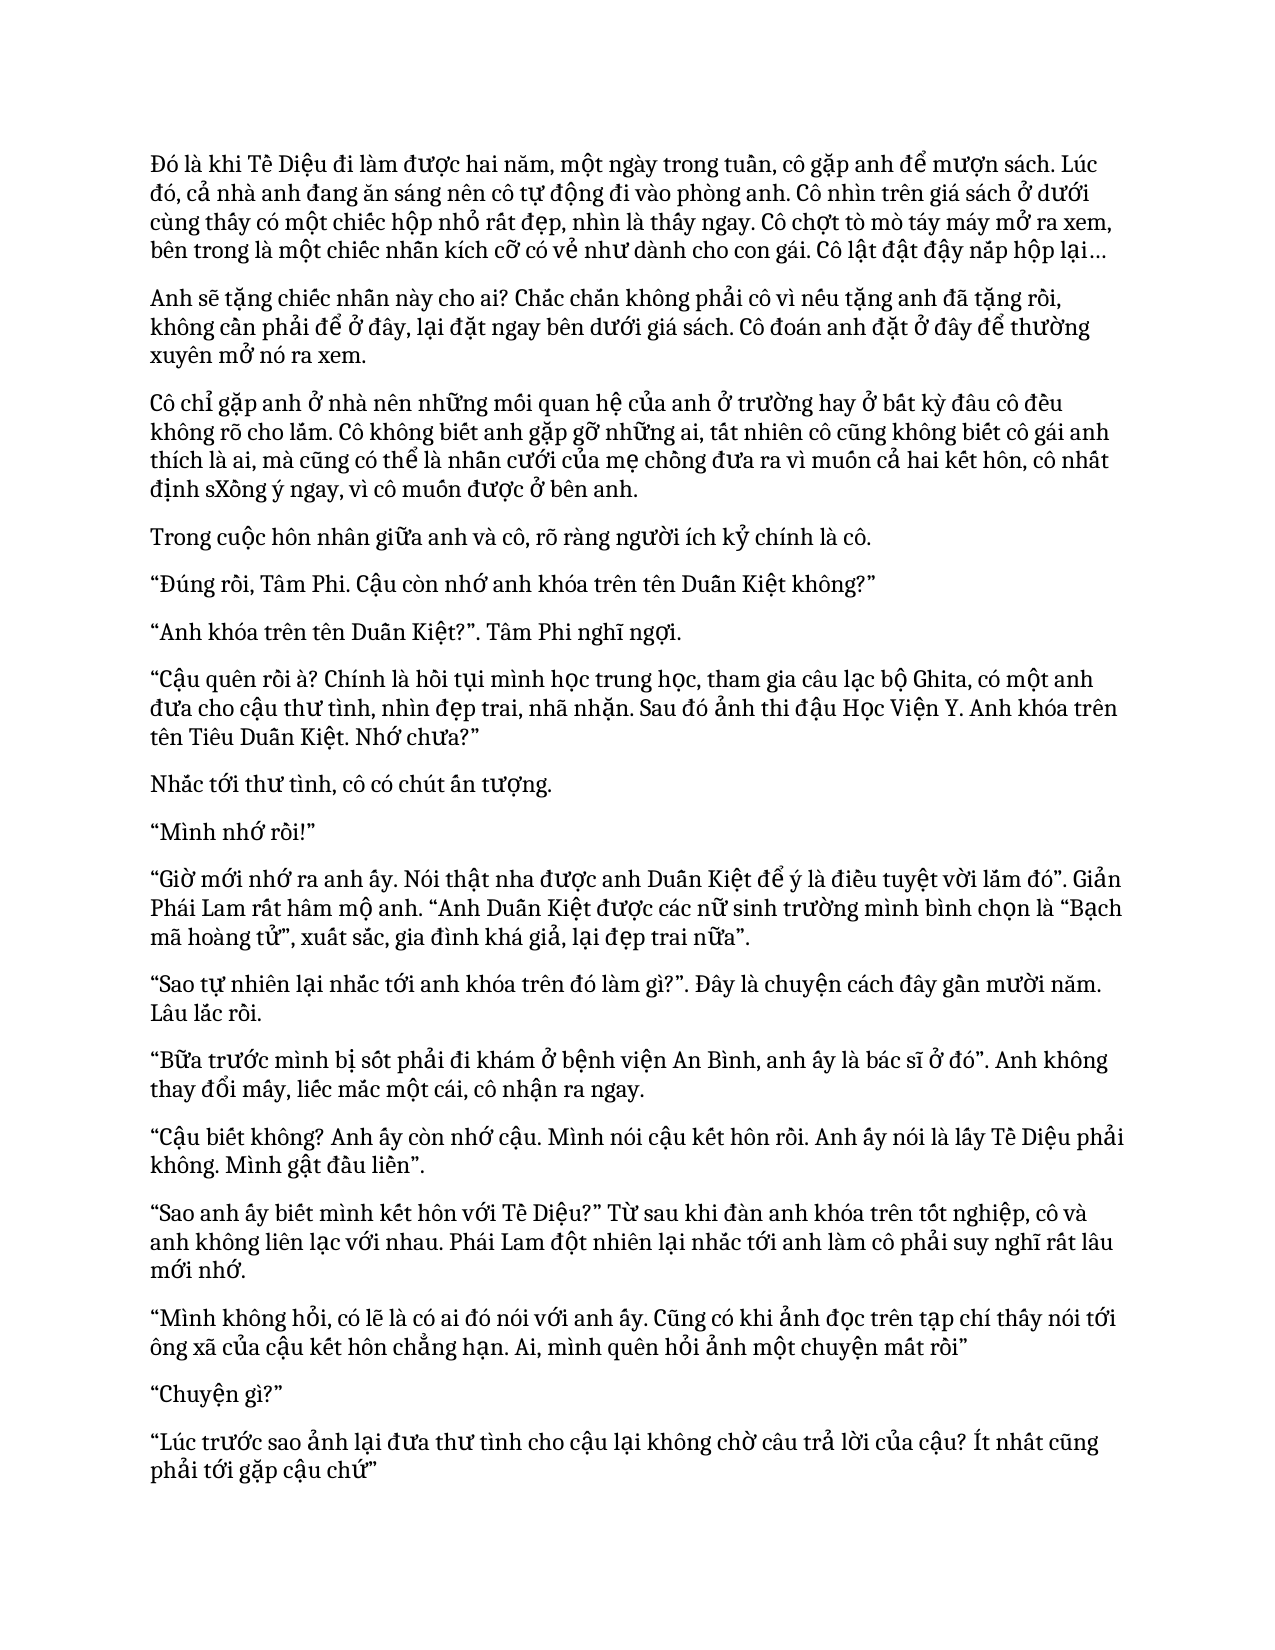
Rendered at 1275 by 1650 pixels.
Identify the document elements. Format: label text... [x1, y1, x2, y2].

text Nhắc tới thư tình, cô có chút ấn tượng. [150, 770, 1125, 799]
text “Chuyện gì?” [150, 1380, 1125, 1409]
text “Mình không hỏi, có lẽ là có ai đó nói với anh ấy. Cũng có khi ảnh đọc trên tạp chí thấy nói tới ông xã của cậu kết hôn chẳng hạn. Ai, mình quên hỏi ảnh một chuyện mất rồi” [150, 1304, 1125, 1361]
text Đó là khi Tề Diệu đi làm được hai năm, một ngày trong tuần, cô gặp anh để mượn sách. Lúc đó, cả nhà anh đang ăn sáng nên cô tự động đi vào phòng anh. Cô nhìn trên giá sách ở dưới cùng thấy có một chiếc hộp nhỏ rất đẹp, nhìn là thấy ngay. Cô chợt tò mò táy máy mở ra xem, bên trong là một chiếc nhẫn kích cỡ có vẻ như dành cho con gái. Cô lật đật đậy nắp hộp lại… [150, 150, 1125, 265]
text “Lúc trước sao ảnh lại đưa thư tình cho cậu lại không chờ câu trả lời của cậu? Ít nhất cũng phải tới gặp cậu chứ” [150, 1427, 1125, 1485]
text “Anh khóa trên tên Duẫn Kiệt?”. Tâm Phi nghĩ ngợi. [150, 617, 1125, 646]
text “Cậu biết không? Anh ấy còn nhớ cậu. Mình nói cậu kết hôn rồi. Anh ấy nói là lấy Tề Diệu phải không. Mình gật đầu liền”. [150, 1122, 1125, 1180]
text Anh sẽ tặng chiếc nhẫn này cho ai? Chắc chắn không phải cô vì nếu tặng anh đã tặng rồi, không cần phải để ở đây, lại đặt ngay bên dưới giá sách. Cô đoán anh đặt ở đây để thường xuyên mở nó ra xem. [150, 284, 1125, 370]
text “Cậu quên rồi à? Chính là hồi tụi mình học trung học, tham gia câu lạc bộ Ghita, có một anh đưa cho cậu thư tình, nhìn đẹp trai, nhã nhặn. Sau đó ảnh thi đậu Học Viện Y. Anh khóa trên tên Tiêu Duẫn Kiệt. Nhớ chưa?” [150, 665, 1125, 751]
text “Giờ mới nhớ ra anh ấy. Nói thật nha được anh Duẫn Kiệt để ý là điều tuyệt vời lắm đó”. Giản Phái Lam rất hâm mộ anh. “Anh Duẫn Kiệt được các nữ sinh trường mình bình chọn là “Bạch mã hoàng tử”, xuất sắc, gia đình khá giả, lại đẹp trai nữa”. [150, 865, 1125, 951]
text “Bữa trước mình bị sốt phải đi khám ở bệnh viện An Bình, anh ấy là bác sĩ ở đó”. Anh không thay đổi mấy, liếc mắc một cái, cô nhận ra ngay. [150, 1046, 1125, 1104]
text Trong cuộc hôn nhân giữa anh và cô, rõ ràng người ích kỷ chính là cô. [150, 522, 1125, 551]
text “Sao tự nhiên lại nhắc tới anh khóa trên đó làm gì?”. Đây là chuyện cách đây gần mười năm. Lâu lắc rồi. [150, 970, 1125, 1027]
text “Sao anh ấy biết mình kết hôn với Tề Diệu?” Từ sau khi đàn anh khóa trên tốt nghiệp, cô và anh không liên lạc với nhau. Phái Lam đột nhiên lại nhắc tới anh làm cô phải suy nghĩ rất lâu mới nhớ. [150, 1199, 1125, 1285]
text Cô chỉ gặp anh ở nhà nên những mối quan hệ của anh ở trường hay ở bất kỳ đâu cô đều không rõ cho lắm. Cô không biết anh gặp gỡ những ai, tất nhiên cô cũng không biết cô gái anh thích là ai, mà cũng có thể là nhẫn cưới của mẹ chồng đưa ra vì muốn cả hai kết hôn, cô nhất định sXồng ý ngay, vì cô muốn được ở bên anh. [150, 389, 1125, 504]
text “Đúng rồi, Tâm Phi. Cậu còn nhớ anh khóa trên tên Duẫn Kiệt không?” [150, 570, 1125, 599]
text “Mình nhớ rồi!” [150, 817, 1125, 846]
